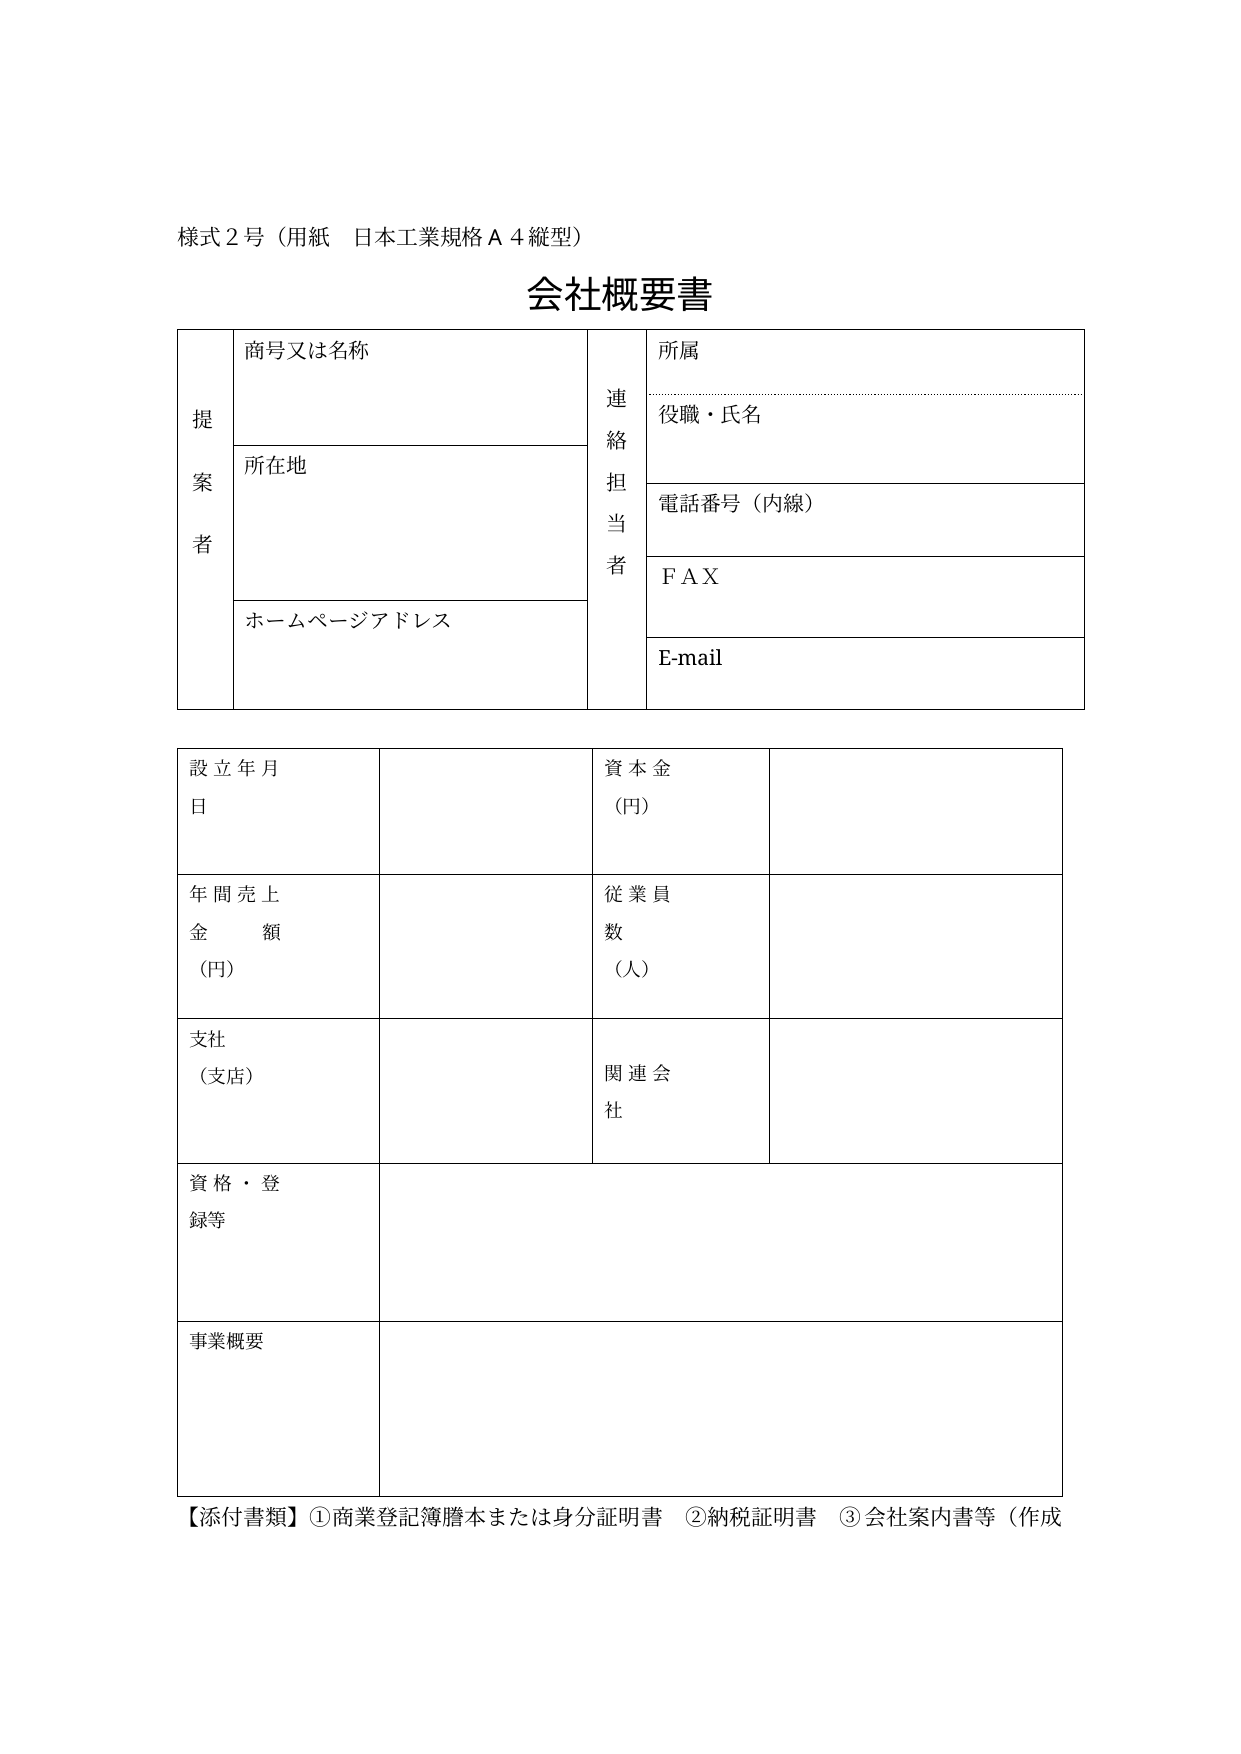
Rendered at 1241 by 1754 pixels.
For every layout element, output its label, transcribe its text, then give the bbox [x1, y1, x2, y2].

table_header 提 案 者 [178, 330, 233, 709]
table_cell [770, 1019, 1062, 1163]
table_header 資本金（円） [593, 749, 769, 874]
table_cell [380, 1322, 1062, 1496]
table_header 連 絡 担 当 者 [588, 330, 646, 709]
table_cell 電話番号（内線） [647, 484, 1084, 556]
table_cell 年間売上金額（円） [178, 875, 379, 1018]
table_header [770, 749, 1062, 874]
table_header 所属 [647, 330, 1084, 393]
table_cell 役職・氏名 [647, 394, 1084, 482]
table_cell ホームページアドレス [234, 601, 587, 709]
table_cell [380, 1019, 592, 1163]
text 様式２号（用紙 日本工業規格A４縦型） [177, 217, 1063, 254]
table_cell [380, 875, 592, 1018]
table_cell E-mail [647, 638, 1084, 709]
table_cell ＦＡＸ [647, 557, 1084, 637]
table_cell 所在地 [234, 446, 587, 599]
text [177, 1497, 1063, 1534]
table_cell 従業員数（人） [593, 875, 769, 1018]
table_cell [380, 1164, 1062, 1321]
table_cell 事業概要 [178, 1322, 379, 1496]
text 会社概要書 [177, 254, 1063, 329]
table_header 商号又は名称 [234, 330, 587, 445]
table_header [380, 749, 592, 874]
table_cell 関連会社 [593, 1019, 769, 1163]
table_header 設立年月日 [178, 749, 379, 874]
table_cell 資格・登録等 [178, 1164, 379, 1321]
table_cell [770, 875, 1062, 1018]
table_cell 支社 （支店） [178, 1019, 379, 1163]
